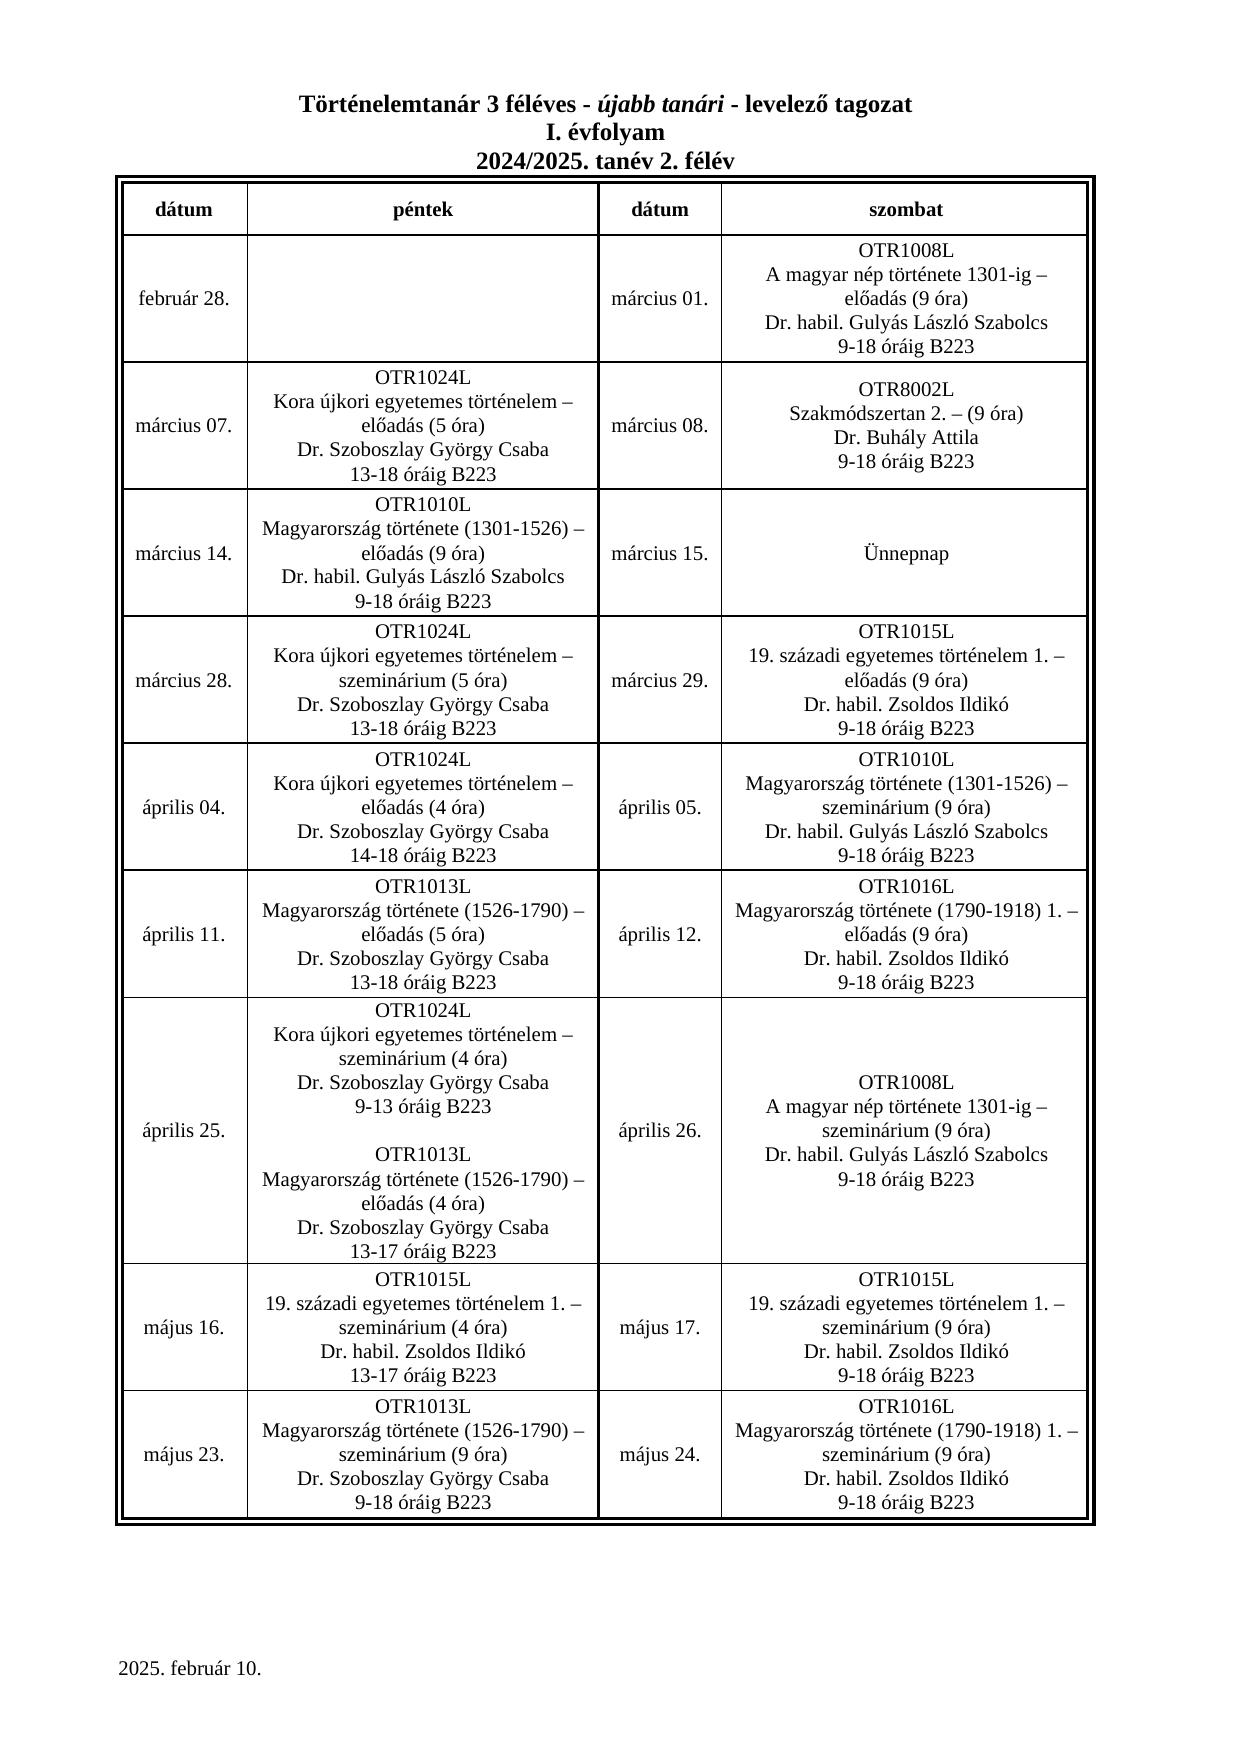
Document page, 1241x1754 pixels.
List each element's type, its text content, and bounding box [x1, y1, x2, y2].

table_cell március 29. [600, 617, 721, 742]
table_header dátum [600, 184, 721, 234]
table_cell április 26. [600, 998, 721, 1263]
table_cell május 17. [600, 1264, 721, 1390]
table_cell OTR1015L 19. századi egyetemes történelem 1. – előadás (9 óra) Dr. habil. Zsoldos Ildikó 9-18 óráig B223 [722, 617, 1086, 742]
table_cell május 24. [600, 1391, 721, 1517]
table_cell OTR8002L Szakmódszertan 2. – (9 óra) Dr. Buhály Attila 9-18 óráig B223 [722, 363, 1086, 488]
table_cell március 28. [124, 617, 247, 742]
table_cell OTR1024L Kora újkori egyetemes történelem – előadás (4 óra) Dr. Szoboszlay György Csaba 14-18 óráig B223 [248, 744, 597, 869]
text I. évfolyam [118, 117, 1092, 146]
table_cell OTR1016L Magyarország története (1790-1918) 1. – szeminárium (9 óra) Dr. habil. Zsoldos Ildikó 9-18 óráig B223 [722, 1391, 1086, 1517]
table_cell március 07. [124, 363, 247, 488]
table_cell OTR1010L Magyarország története (1301-1526) – előadás (9 óra) Dr. habil. Gulyás László Szabolcs 9-18 óráig B223 [248, 490, 597, 615]
table_cell OTR1013L Magyarország története (1526-1790) – előadás (5 óra) Dr. Szoboszlay György Csaba 13-18 óráig B223 [248, 871, 597, 996]
table_header péntek [248, 184, 597, 234]
table_cell március 01. [600, 236, 721, 361]
table_cell április 12. [600, 871, 721, 996]
table_cell OTR1016L Magyarország története (1790-1918) 1. – előadás (9 óra) Dr. habil. Zsoldos Ildikó 9-18 óráig B223 [722, 871, 1086, 996]
table_cell április 25. [124, 998, 247, 1263]
table_cell OTR1010L Magyarország története (1301-1526) – szeminárium (9 óra) Dr. habil. Gulyás László Szabolcs 9-18 óráig B223 [722, 744, 1086, 869]
table_cell OTR1015L 19. századi egyetemes történelem 1. – szeminárium (4 óra) Dr. habil. Zsoldos Ildikó 13-17 óráig B223 [248, 1264, 597, 1390]
text 2024/2025. tanév 2. félév [118, 146, 1092, 175]
table_cell március 15. [600, 490, 721, 615]
table_cell május 16. [124, 1264, 247, 1390]
table_cell OTR1013L Magyarország története (1526-1790) – szeminárium (9 óra) Dr. Szoboszlay György Csaba 9-18 óráig B223 [248, 1391, 597, 1517]
table_cell [248, 236, 597, 361]
table_cell OTR1008L A magyar nép története 1301-ig – szeminárium (9 óra) Dr. habil. Gulyás László Szabolcs 9-18 óráig B223 [722, 998, 1086, 1263]
table_cell OTR1024L Kora újkori egyetemes történelem – szeminárium (4 óra) Dr. Szoboszlay György Csaba 9-13 óráig B223 OTR1013L Magyarország története (1526-1790) – előadás (4 óra) Dr. Szoboszlay György Csaba 13-17 óráig B223 [248, 998, 597, 1263]
text Történelemtanár 3 féléves - újabb tanári - levelező tagozat [118, 89, 1092, 117]
table_cell április 05. [600, 744, 721, 869]
table_cell Ünnepnap [722, 490, 1086, 615]
table_cell OTR1008L A magyar nép története 1301-ig – előadás (9 óra) Dr. habil. Gulyás László Szabolcs 9-18 óráig B223 [722, 236, 1086, 361]
table_cell március 08. [600, 363, 721, 488]
table_cell április 11. [124, 871, 247, 996]
table_cell OTR1024L Kora újkori egyetemes történelem – előadás (5 óra) Dr. Szoboszlay György Csaba 13-18 óráig B223 [248, 363, 597, 488]
table_cell OTR1024L Kora újkori egyetemes történelem – szeminárium (5 óra) Dr. Szoboszlay György Csaba 13-18 óráig B223 [248, 617, 597, 742]
table_cell OTR1015L 19. századi egyetemes történelem 1. – szeminárium (9 óra) Dr. habil. Zsoldos Ildikó 9-18 óráig B223 [722, 1264, 1086, 1390]
table_cell május 23. [124, 1391, 247, 1517]
table_cell április 04. [124, 744, 247, 869]
table_cell február 28. [124, 236, 247, 361]
table_header szombat [722, 178, 1091, 234]
table_header dátum [120, 178, 248, 234]
table_cell március 14. [124, 490, 247, 615]
